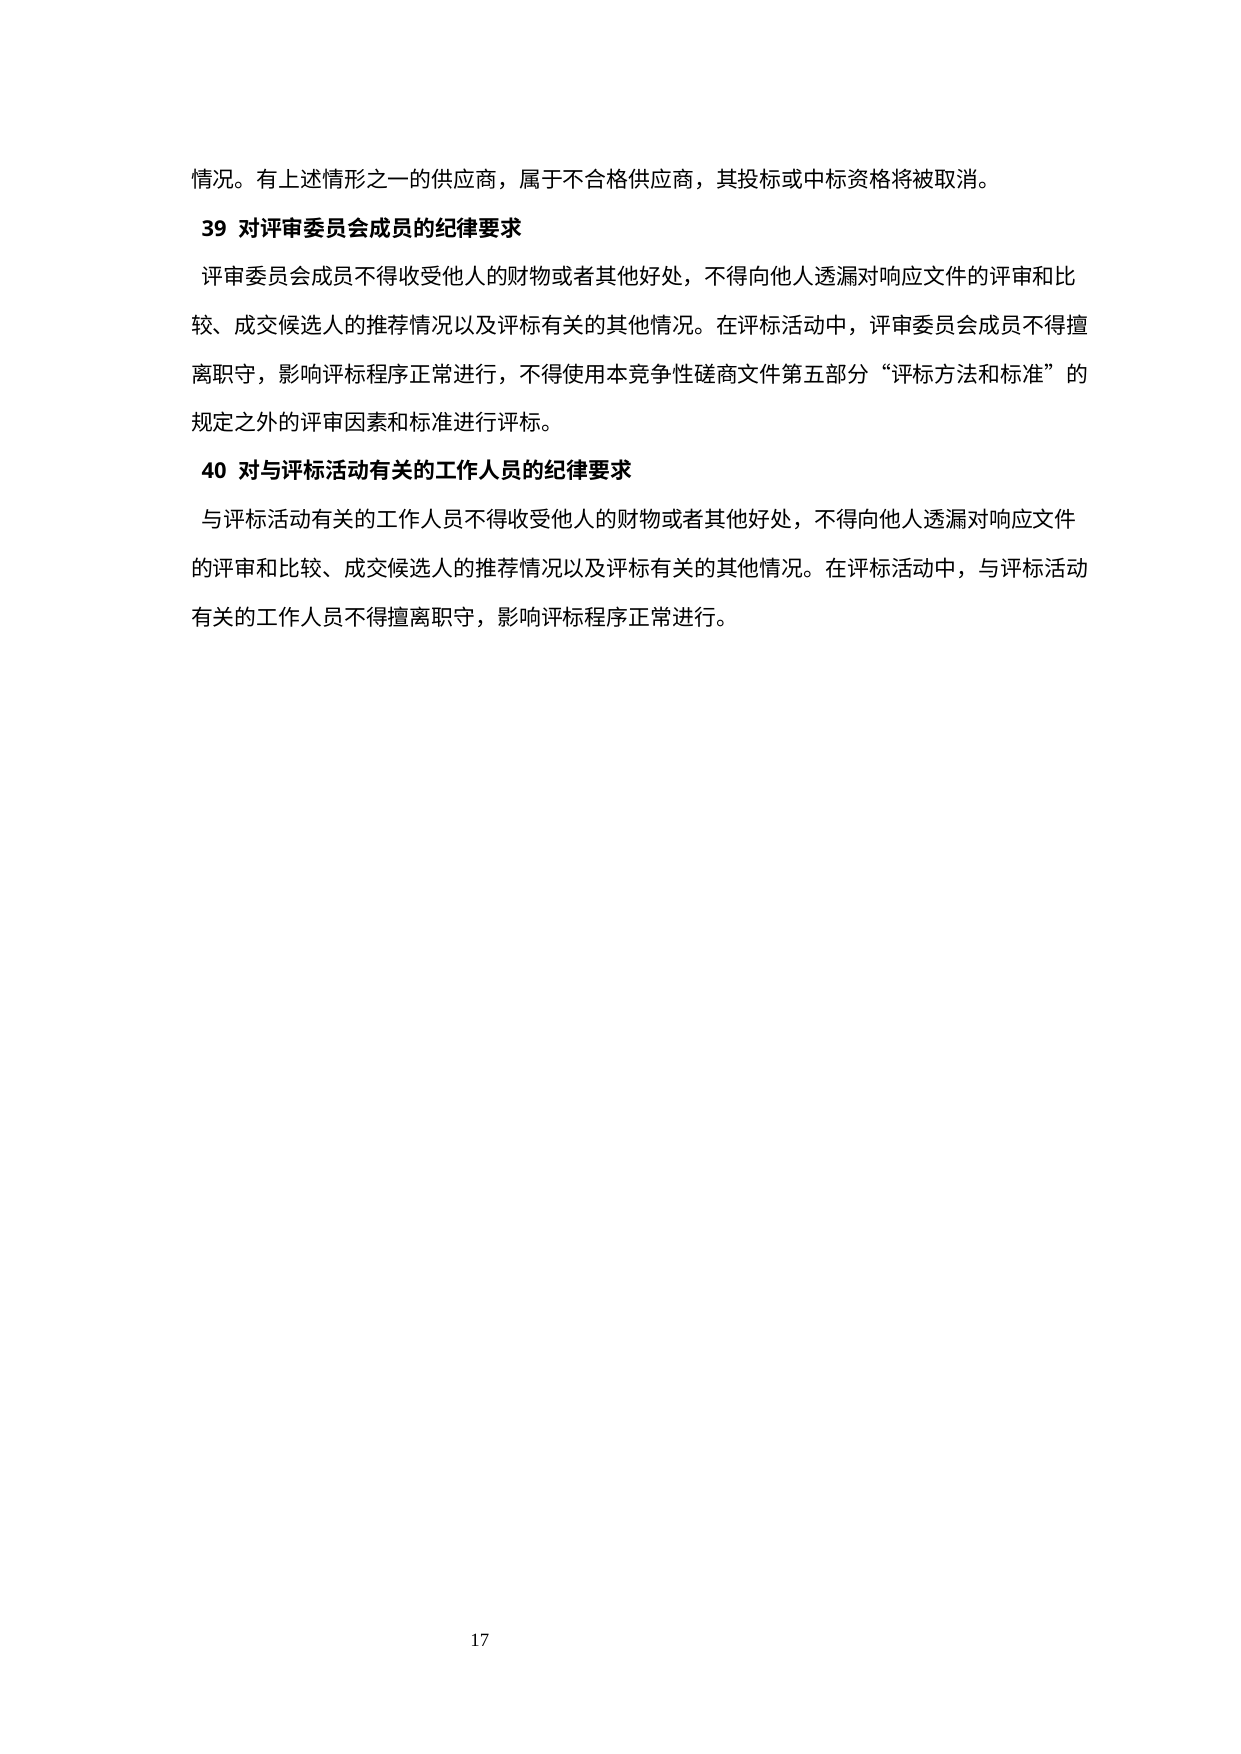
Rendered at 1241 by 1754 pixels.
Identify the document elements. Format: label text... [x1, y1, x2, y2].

text 39 对评审委员会成员的纪律要求 [191, 210, 1093, 243]
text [191, 162, 1093, 194]
text 40 对与评标活动有关的工作人员的纪律要求 [191, 453, 1093, 486]
text 评审委员会成员不得收受他人的财物或者其他好处，不得向他人透漏对响应文件的评审和比较、成交候选人的推荐情况以及评标有关的其他情况。在评标活动中，评审委员会成员不得擅离职守，影响评标程序正常进行，不得使用本竞争性磋商文件第五部分“评标方法和标准”的规定之外的评审因素和标准进行评标。 [191, 259, 1093, 437]
text 与评标活动有关的工作人员不得收受他人的财物或者其他好处，不得向他人透漏对响应文件的评审和比较、成交候选人的推荐情况以及评标有关的其他情况。在评标活动中，与评标活动有关的工作人员不得擅离职守，影响评标程序正常进行。 [191, 502, 1093, 632]
